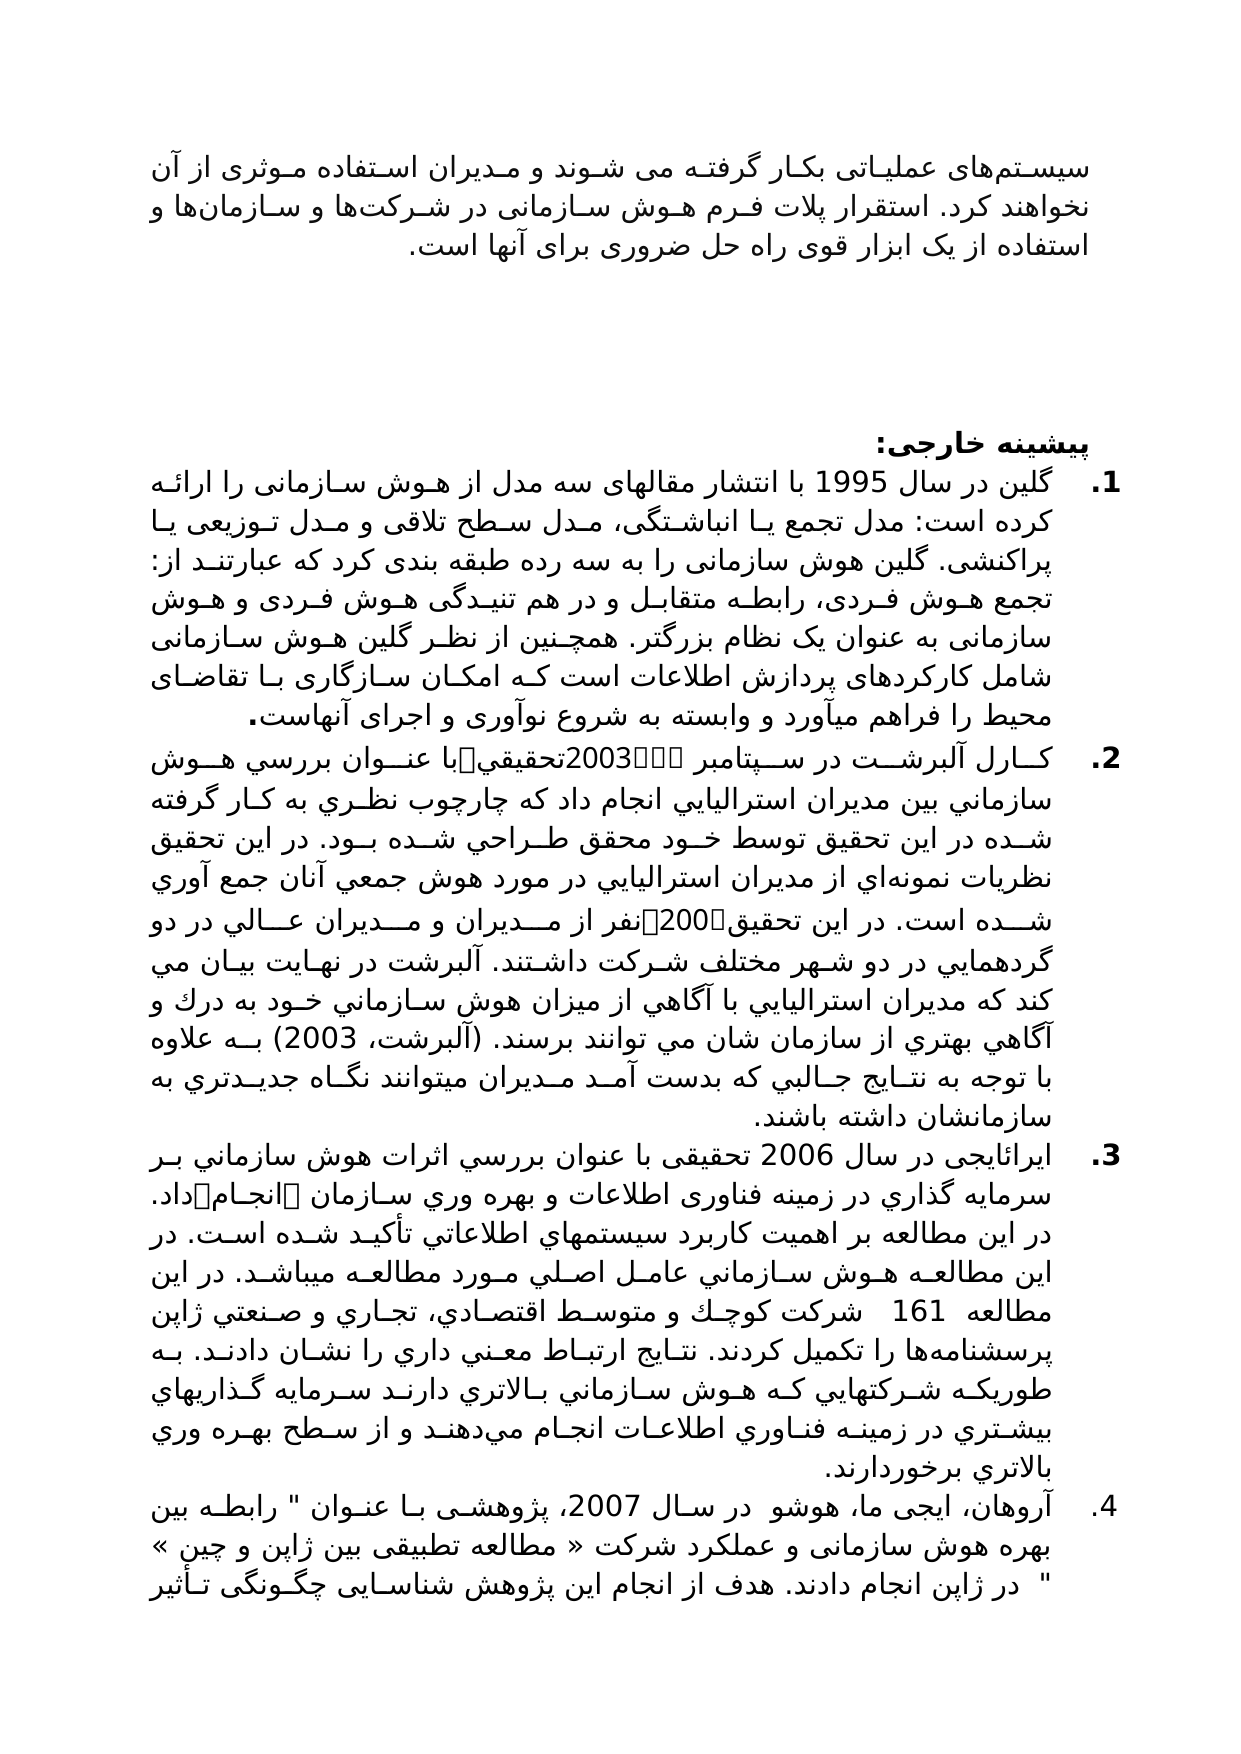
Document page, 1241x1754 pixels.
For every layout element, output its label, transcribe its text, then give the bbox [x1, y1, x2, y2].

list گلین در سال 1995 با انتشار مقالهای سه مدل از هوش سازمانی را ارائه کرده است: مدل تجمع یا انباشتگی، مدل سطح تلاقی و مدل توزیعی یا پراکنشی. گلین هوش سازمانی را به سه رده طبقه بندی کرد که عبارتند از: تجمع هوش فردی، رابطه متقابل و در هم تنیدگی هوش فردی و هوش سازمانی به عنوان یک نظام بزرگتر. همچنین از نظر گلین هوش سازمانی شامل کارکردهای پردازش اطلاعات است که امکان سازگاری با تقاضای محیط را فراهم میآورد و وابسته به شروع نوآوری و اجرای آنهاست. [150, 465, 1090, 733]
list ایرائایجی در سال 2006 تحقیقی با عنوان بررسي اثرات هوش سازماني بر سرمايه گذاري در زمينه فناوری اطلاعات و بهره وري سازمان انجامداد. در اين مطالعه بر اهميت كاربرد سيستمهاي اطلاعاتي تأكيد شده است. در اين مطالعه هوش سازماني عامل اصلي مورد مطالعه ميباشد. در اين مطالعه 161 شركت كوچك و متوسط اقتصادي، تجاري و صنعتي ژاپن پرسشنامه‌ها را تكميل كردند. نتايج ارتباط معني داري را نشان دادند. به طوريكه شركتهايي كه هوش سازماني بالاتري دارند سرمايه گذاريهاي بيشتري در زمينه فناوري اطلاعات انجام مي‌دهند و از سطح بهره وري بالاتري برخوردارند. [150, 1139, 1090, 1484]
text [150, 150, 1090, 262]
text پیشینه خارجی: [150, 426, 1090, 460]
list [150, 1489, 1090, 1601]
list کارل آلبرشت در سپتامبر 2003تحقيقيبا عنوان بررسي هوش سازماني بين مديران استراليايي انجام داد كه چارچوب نظري به كار گرفته شده در اين تحقيق توسط خود محقق طراحي شده بود. در اين تحقيق نظريات نمونه‌اي از مديران استراليايي در مورد هوش جمعي آنان جمع آوري شده است. در اين تحقيق200نفر از مديران و مديران عالي در دو گردهمايي در دو شهر مختلف شركت داشتند. آلبرشت در نهايت بيان مي كند كه مديران استراليايي با آگاهي از ميزان هوش سازماني خود به درك و آگاهي بهتري از سازمان شان مي توانند برسند. (آلبرشت، 2003) به علاوه با توجه به نتايج جالبي كه بدست آمد مديران ميتوانند نگاه جديدتري به سازمانشان داشته باشند. [150, 738, 1090, 1134]
